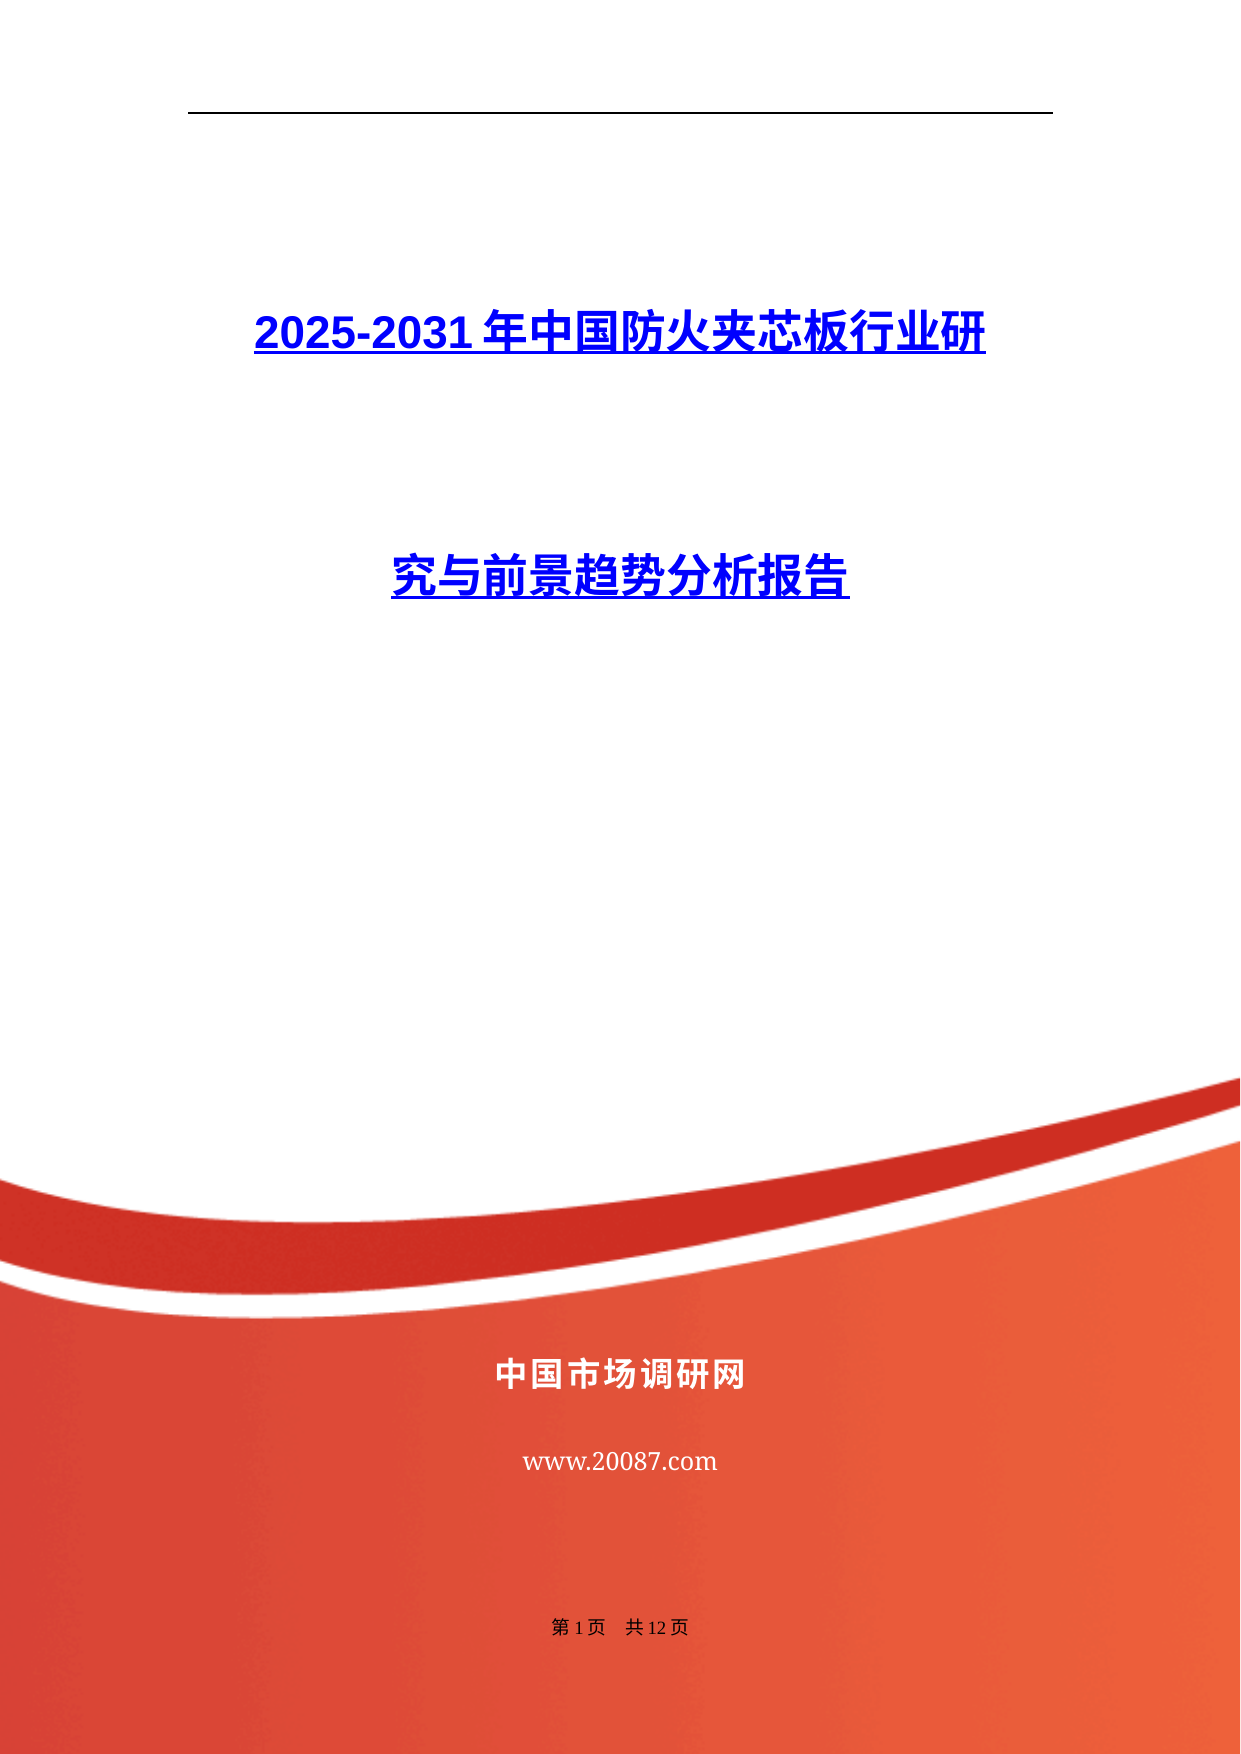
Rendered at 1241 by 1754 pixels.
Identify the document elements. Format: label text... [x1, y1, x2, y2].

subtitle 中国市场调研网 [187, 1339, 1053, 1404]
picture [0, 1006, 1241, 1754]
text www.20087.com [187, 1428, 1053, 1493]
table_header 2025-2031年中国防火夹芯板行业研究与前景趋势分析报告 [188, 207, 1053, 773]
